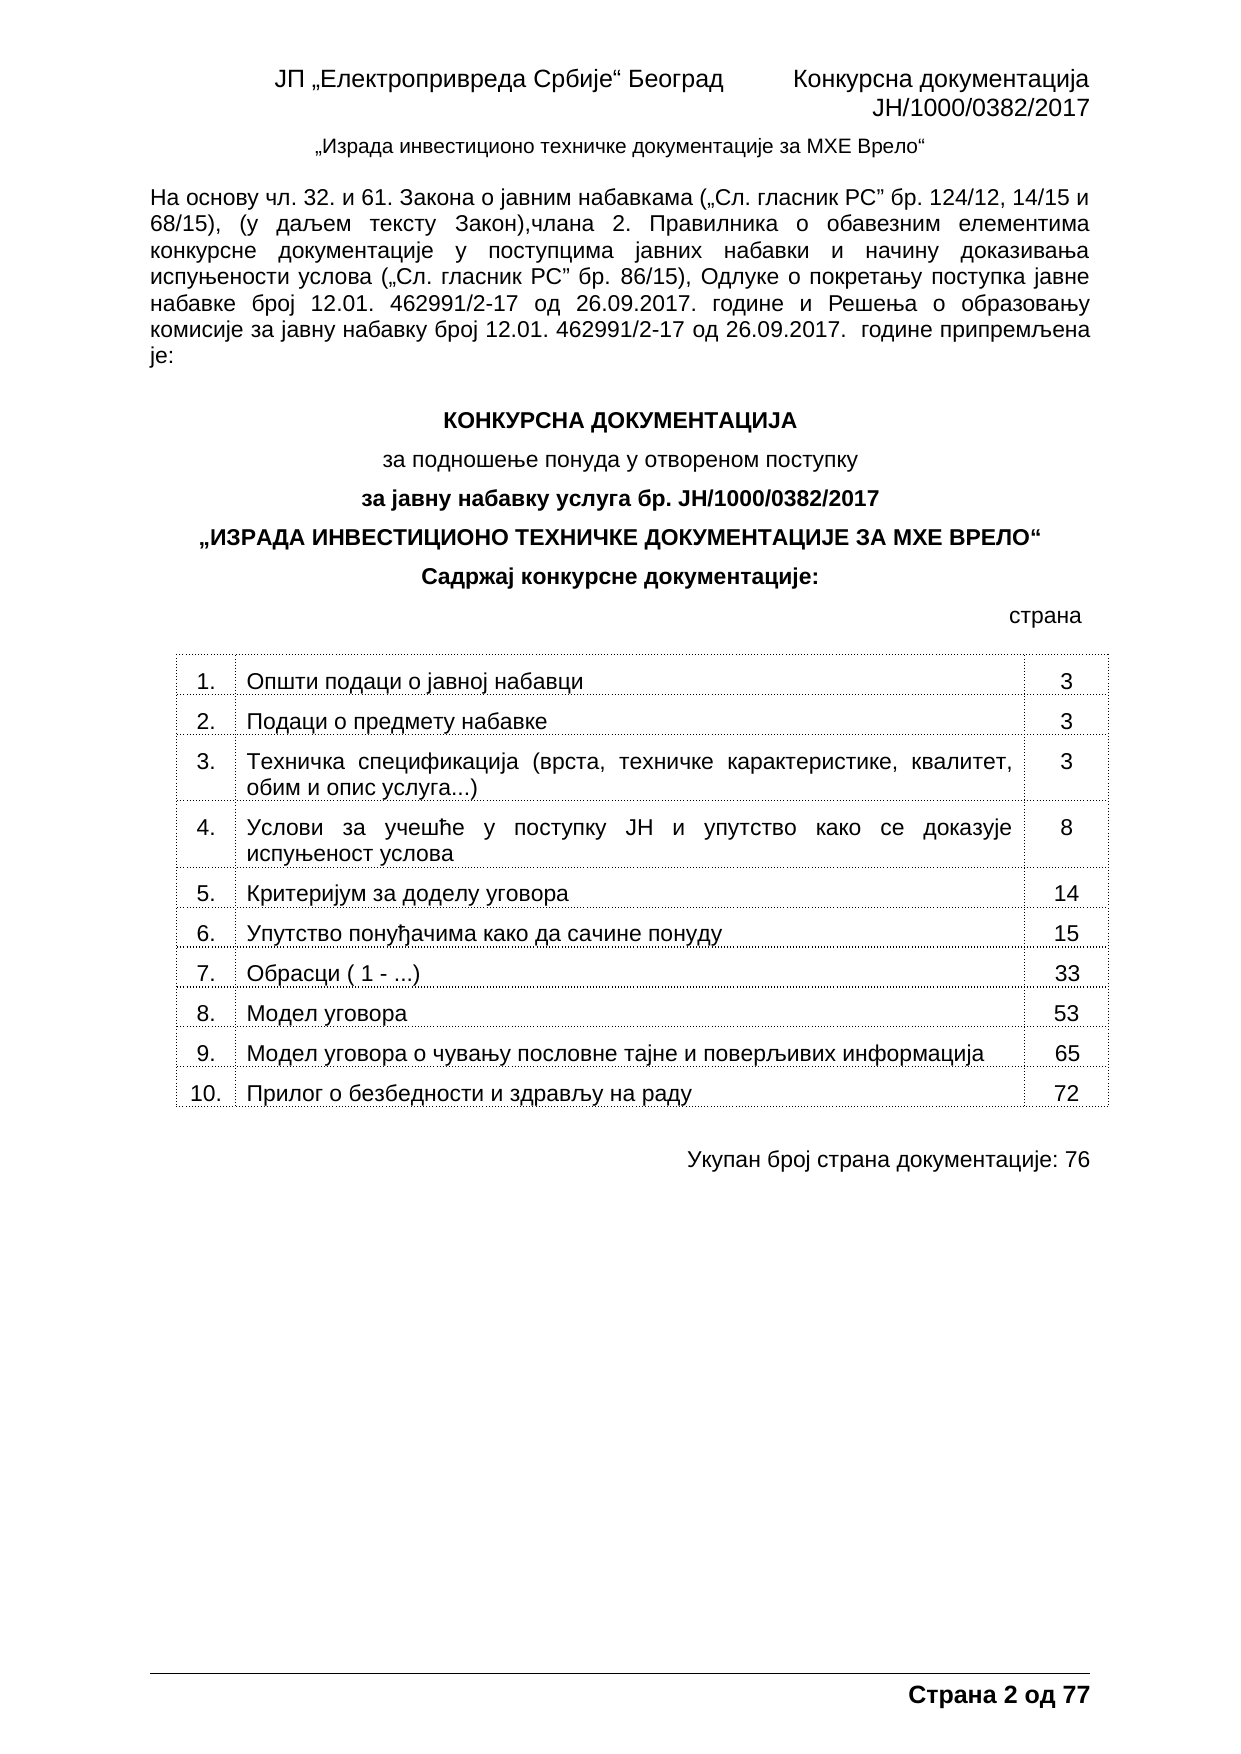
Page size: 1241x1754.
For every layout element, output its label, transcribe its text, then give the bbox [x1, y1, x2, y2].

table_cell 9. [177, 1026, 235, 1066]
table_cell Услови за учешће у поступку ЈН и упутство како се доказује испуњеност услова [235, 800, 1024, 867]
table_cell Подаци о предмету набавке [235, 694, 1024, 734]
table_header Општи подаци о јавној набавци [235, 654, 1024, 694]
table_cell 5. [177, 867, 235, 907]
table_cell 65 [1024, 1026, 1109, 1066]
table_cell 8 [1024, 800, 1109, 867]
text Укупан број страна документације: 76 [150, 1146, 1090, 1172]
table_cell 53 [1024, 986, 1109, 1026]
text КОНКУРСНА ДОКУМЕНТАЦИЈА [150, 407, 1090, 434]
table_cell Обрасци ( 1 - ...) [235, 946, 1024, 986]
table_cell 3. [177, 734, 235, 800]
table_cell 2. [177, 694, 235, 734]
text На основу чл. 32. и 61. Закона о јавним набавкама („Сл. гласник РС” бр. 124/12, 14/15 и 68/15), (у даљем тексту Закон),члана 2. Правилника о обавезним елементима конкурсне документације у поступцима јавних набавки и начину доказивања испуњености услова („Сл. гласник РС” бр. 86/15), Одлуке о покретању поступка јавне набавке број 12.01. 462991/2-17 oд 26.09.2017. године и Решења о образовању комисије за јавну набавку број 12.01. 462991/2-17 oд 26.09.2017. године припремљена је: [150, 184, 1090, 368]
table_cell 15 [1024, 907, 1109, 946]
table_cell 8. [177, 986, 235, 1026]
table_cell 3 [1024, 734, 1109, 800]
table_cell 4. [177, 800, 235, 867]
table_cell Техничка спецификација (врста, техничке карактеристике, квалитет, обим и опис услуга...) [235, 734, 1024, 800]
table_cell Прилог о безбедности и здрављу на раду [235, 1066, 1024, 1106]
table_header 1. [177, 654, 235, 694]
table_cell Модел уговора о чувању пословне тајне и поверљивих информација [235, 1026, 1024, 1066]
title страна [150, 602, 1090, 654]
table_cell 3 [1024, 694, 1109, 734]
table_cell 10. [177, 1066, 235, 1106]
table_header 3 [1024, 654, 1109, 694]
table_cell Упутство понуђачима како да сачине понуду [235, 907, 1024, 946]
table_cell 33 [1024, 946, 1109, 986]
text „ИЗРАДА ИНВЕСТИЦИОНО ТЕХНИЧКЕ ДОКУМЕНТАЦИЈЕ ЗА МХЕ ВРЕЛО“ [150, 524, 1090, 550]
table_cell Модел уговора [235, 986, 1024, 1026]
title Садржај конкурсне документације: [150, 563, 1090, 589]
text за подношење понуда у отвореном поступку [150, 446, 1090, 473]
text за јавну набавку услуга бр. ЈН/1000/0382/2017 [150, 485, 1090, 511]
table_cell 7. [177, 946, 235, 986]
table_cell 6. [177, 907, 235, 946]
table_cell 72 [1024, 1066, 1109, 1106]
table_cell 14 [1024, 867, 1109, 907]
table_cell Критеријум за доделу уговора [235, 867, 1024, 907]
